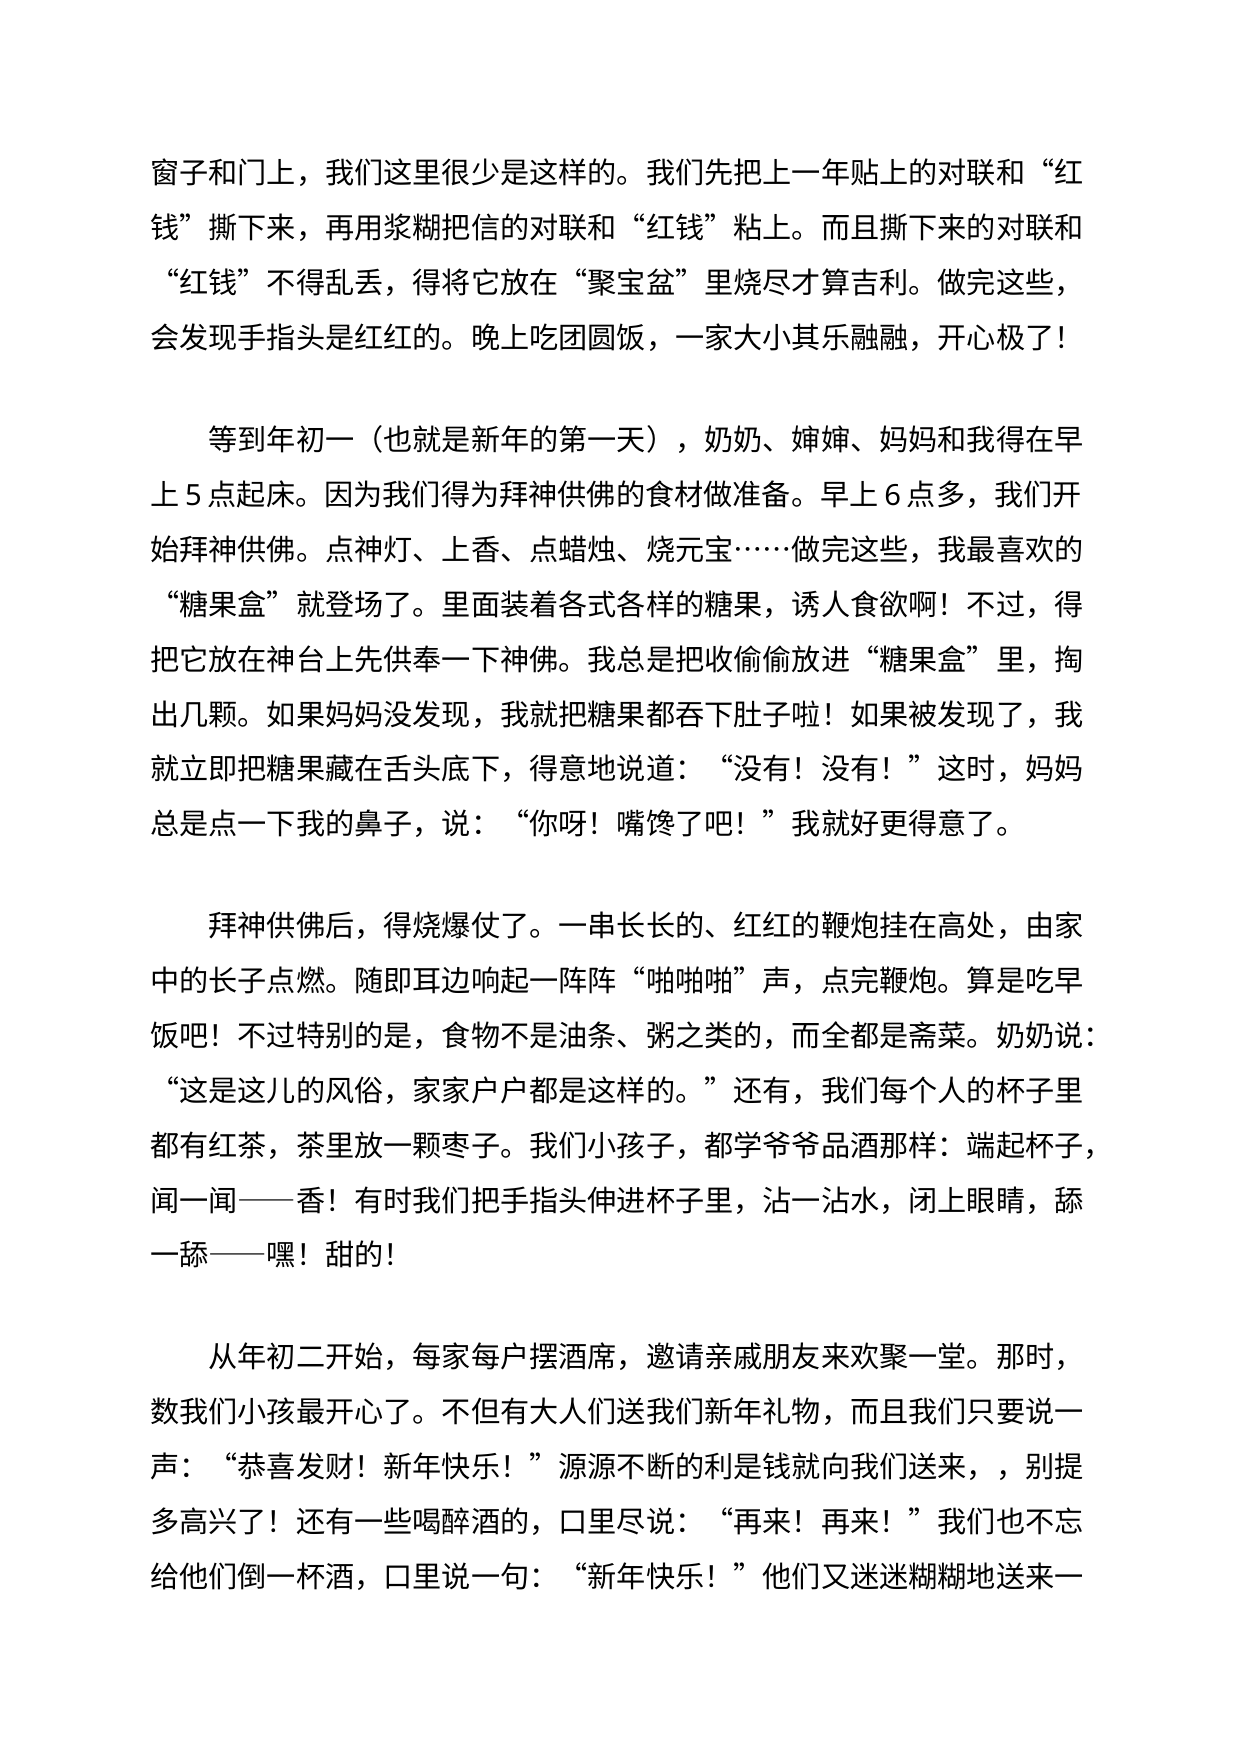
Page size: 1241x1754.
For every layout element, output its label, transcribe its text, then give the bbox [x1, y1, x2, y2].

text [150, 1334, 1090, 1596]
text 拜神供佛后，得烧爆仗了。一串长长的、红红的鞭炮挂在高处，由家中的长子点燃。随即耳边响起一阵阵“啪啪啪”声，点完鞭炮。算是吃早饭吧！不过特别的是，食物不是油条、粥之类的，而全都是斋菜。奶奶说：“这是这儿的风俗，家家户户都是这样的。”还有，我们每个人的杯子里都有红茶，茶里放一颗枣子。我们小孩子，都学爷爷品酒那样：端起杯子，闻一闻——香！有时我们把手指头伸进杯子里，沾一沾水，闭上眼睛，舔一舔——嘿！甜的！ [150, 903, 1090, 1274]
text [150, 150, 1090, 357]
text 等到年初一（也就是新年的第一天），奶奶、婶婶、妈妈和我得在早上5点起床。因为我们得为拜神供佛的食材做准备。早上6点多，我们开始拜神供佛。点神灯、上香、点蜡烛、烧元宝……做完这些，我最喜欢的“糖果盒”就登场了。里面装着各式各样的糖果，诱人食欲啊！不过，得把它放在神台上先供奉一下神佛。我总是把收偷偷放进“糖果盒”里，掏出几颗。如果妈妈没发现，我就把糖果都吞下肚子啦！如果被发现了，我就立即把糖果藏在舌头底下，得意地说道：“没有！没有！”这时，妈妈总是点一下我的鼻子，说：“你呀！嘴馋了吧！”我就好更得意了。 [150, 416, 1090, 843]
